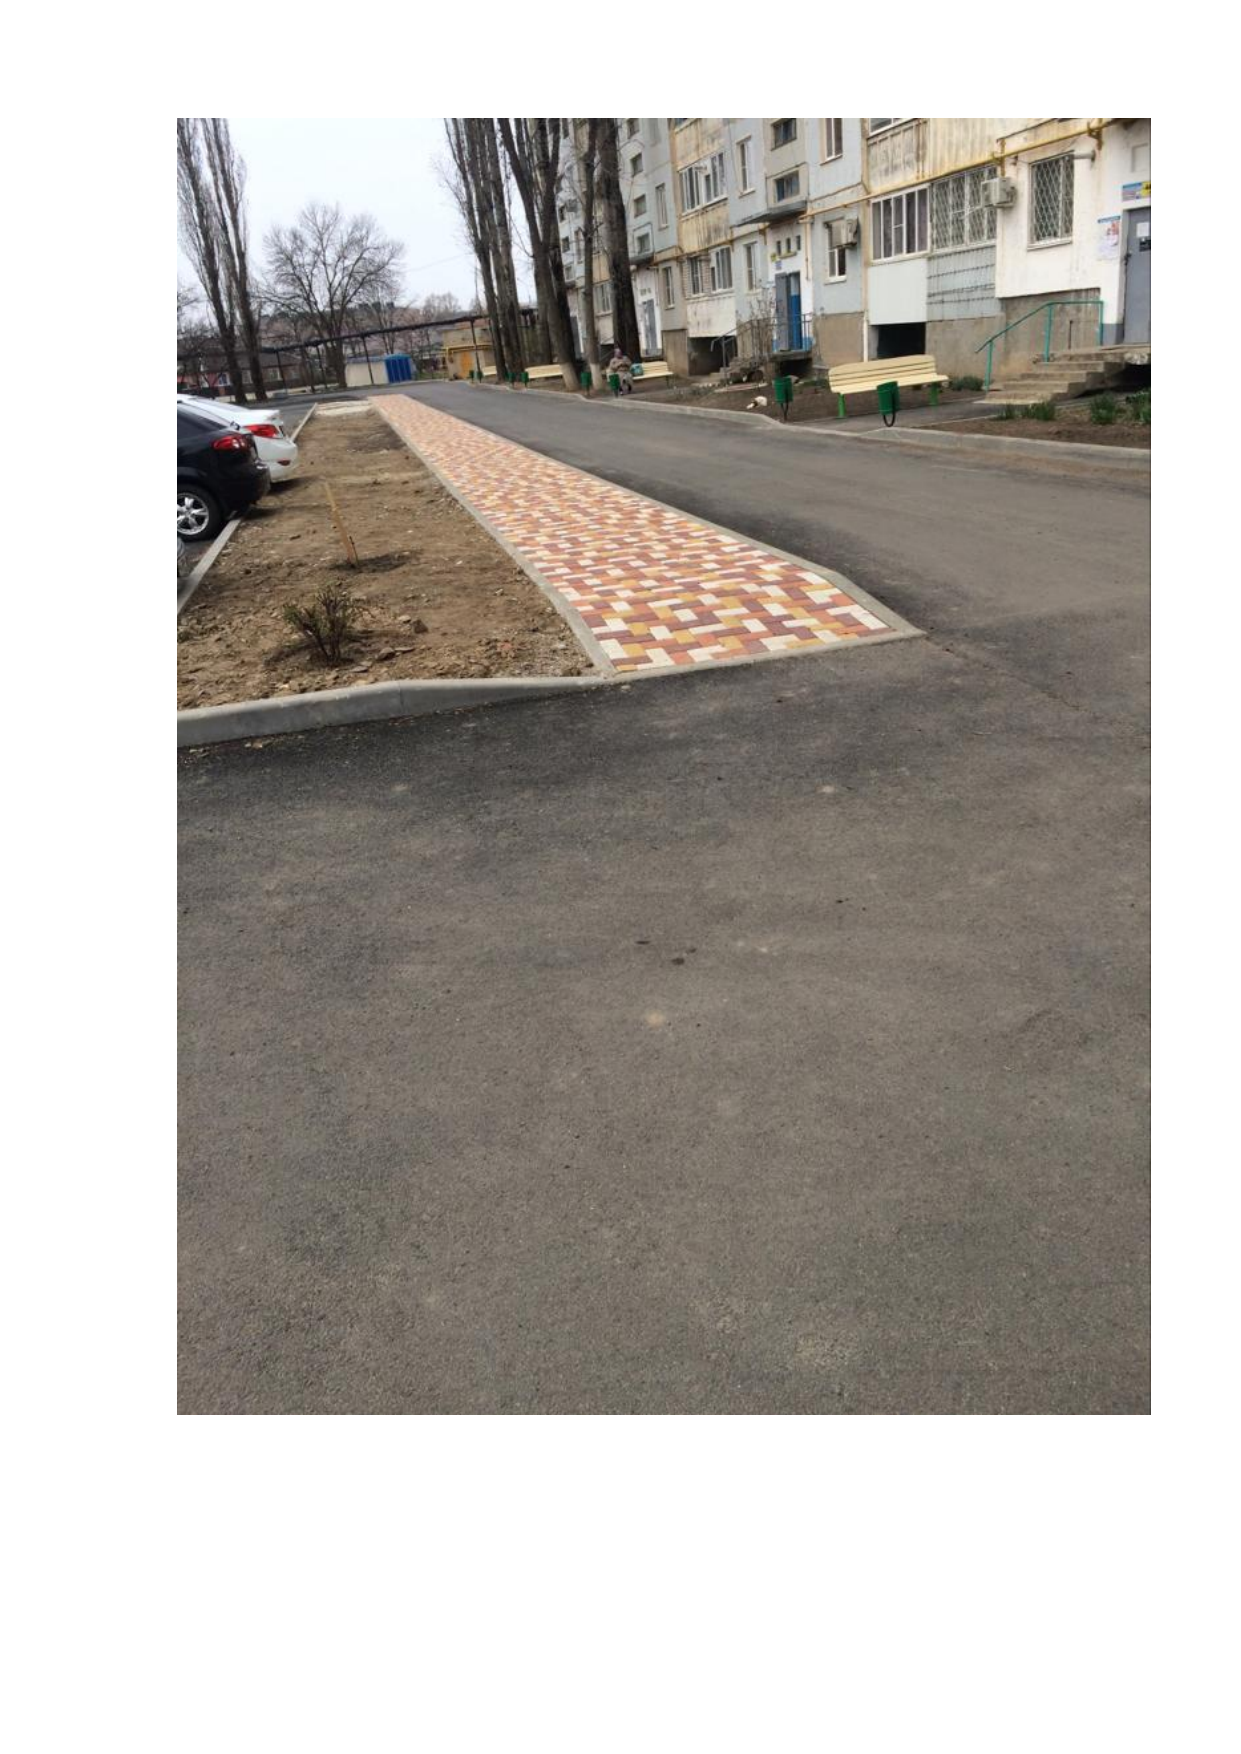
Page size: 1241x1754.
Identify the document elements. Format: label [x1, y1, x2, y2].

picture [177, 118, 1151, 1415]
